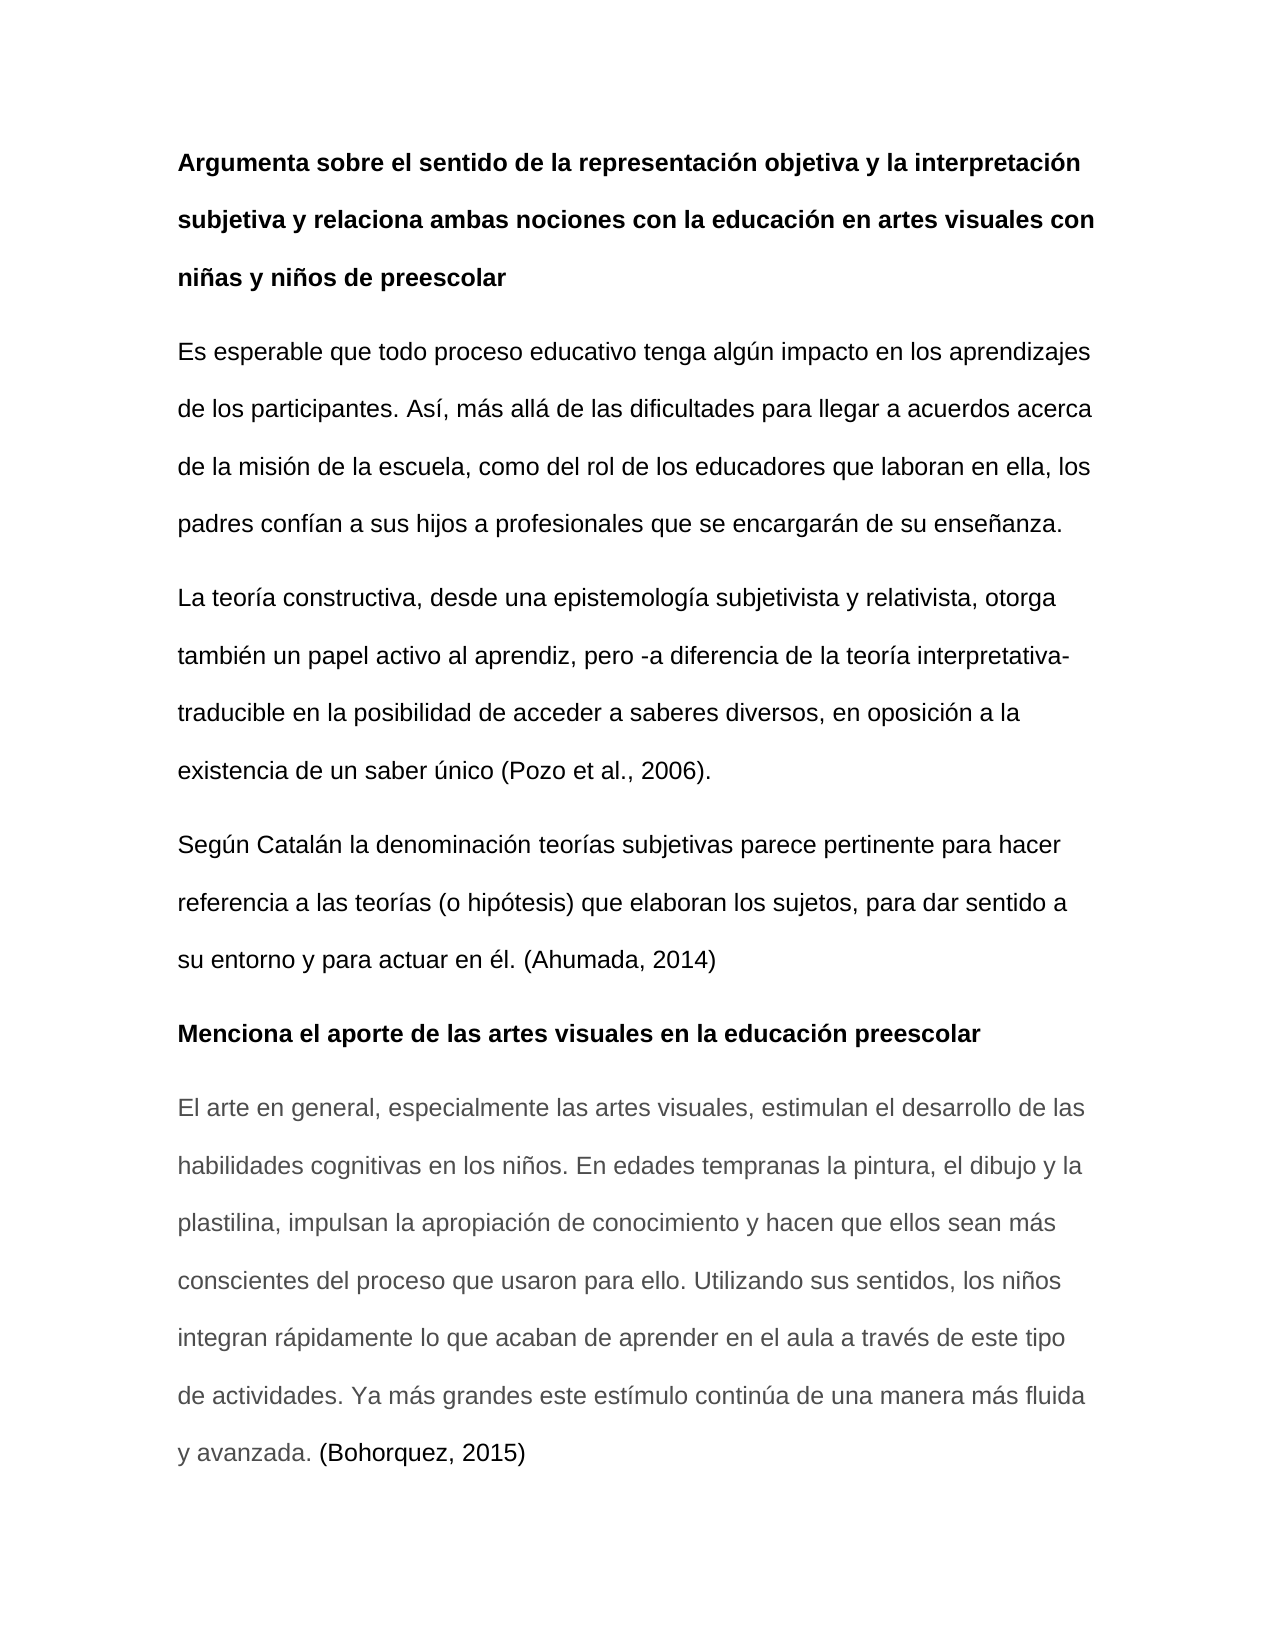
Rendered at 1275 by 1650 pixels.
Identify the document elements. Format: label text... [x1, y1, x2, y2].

text Menciona el aporte de las artes visuales en la educación preescolar [177, 1019, 1098, 1048]
text El arte en general, especialmente las artes visuales, estimulan el desarrollo de las habilidades cognitivas en los niños. En edades tempranas la pintura, el dibujo y la plastilina, impulsan la apropiación de conocimiento y hacen que ellos sean más conscientes del proceso que usaron para ello. Utilizando sus sentidos, los niños integran rápidamente lo que acaban de aprender en el aula a través de este tipo de actividades. Ya más grandes este estímulo continúa de una manera más fluida y avanzada. [177, 1093, 1098, 1467]
text La teoría constructiva, desde una epistemología subjetivista y relativista, otorga también un papel activo al aprendiz, pero -a diferencia de la teoría interpretativa- traducible en la posibilidad de acceder a saberes diversos, en oposición a la existencia de un saber único (Pozo et al., 2006). [177, 583, 1098, 785]
text Según Catalán la denominación teorías subjetivas parece pertinente para hacer referencia a las teorías (o hipótesis) que elaboran los sujetos, para dar sentido a su entorno y para actuar en él. [177, 830, 1098, 974]
text Es esperable que todo proceso educativo tenga algún impacto en los aprendizajes de los participantes. Así, más allá de las dificultades para llegar a acuerdos acerca de la misión de la escuela, como del rol de los educadores que laboran en ella, los padres confían a sus hijos a profesionales que se encargarán de su enseñanza. [177, 337, 1098, 538]
text Argumenta sobre el sentido de la representación objetiva y la interpretación subjetiva y relaciona ambas nociones con la educación en artes visuales con niñas y niños de preescolar [177, 148, 1098, 291]
